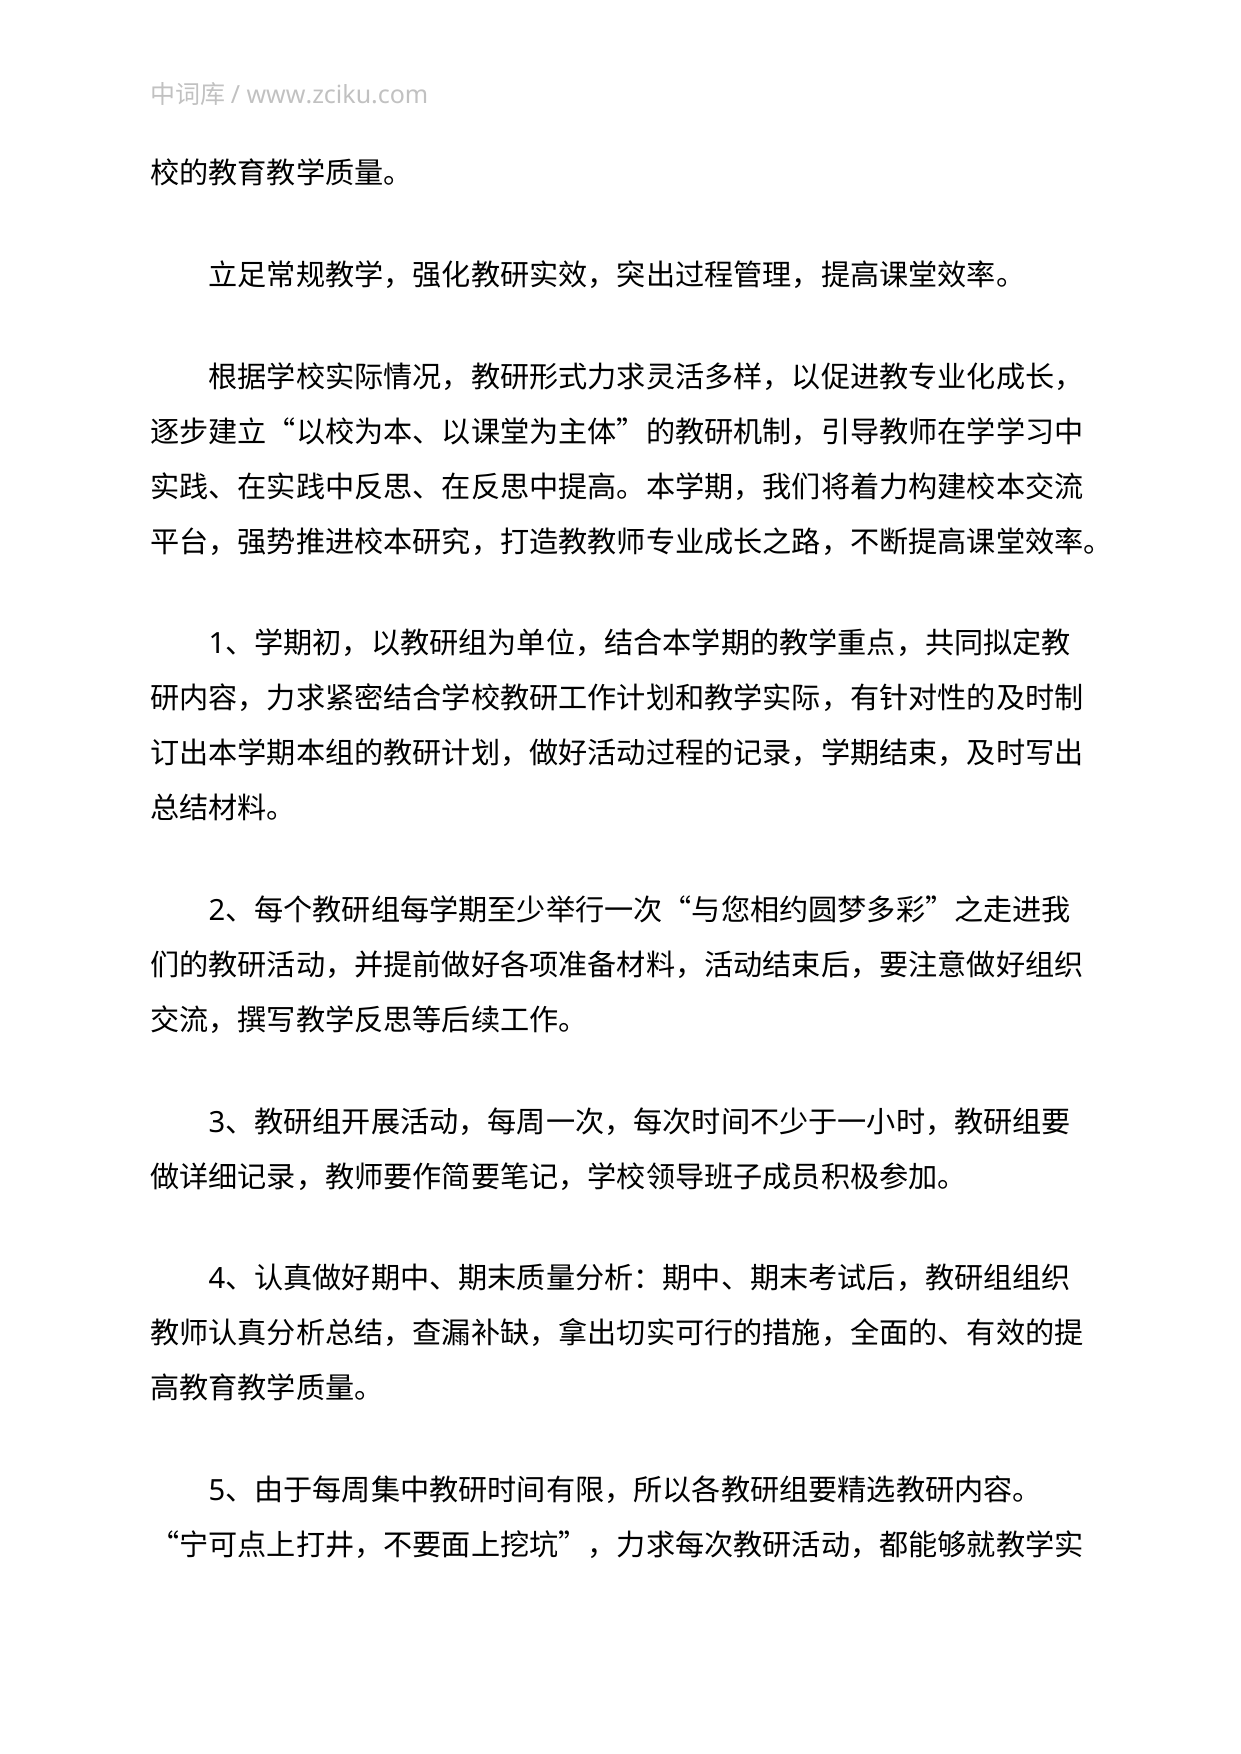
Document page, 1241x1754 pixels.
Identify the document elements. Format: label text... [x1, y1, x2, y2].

text 1、学期初，以教研组为单位，结合本学期的教学重点，共同拟定教研内容，力求紧密结合学校教研工作计划和教学实际，有针对性的及时制订出本学期本组的教研计划，做好活动过程的记录，学期结束，及时写出总结材料。 [150, 620, 1090, 827]
text 3、教研组开展活动，每周一次，每次时间不少于一小时，教研组要做详细记录，教师要作简要笔记，学校领导班子成员积极参加。 [150, 1098, 1090, 1196]
text 4、认真做好期中、期末质量分析：期中、期末考试后，教研组组织教师认真分析总结，查漏补缺，拿出切实可行的措施，全面的、有效的提高教育教学质量。 [150, 1255, 1090, 1407]
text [150, 150, 1090, 192]
text 2、每个教研组每学期至少举行一次“与您相约圆梦多彩”之走进我们的教研活动，并提前做好各项准备材料，活动结束后，要注意做好组织交流，撰写教学反思等后续工作。 [150, 887, 1090, 1039]
text 立足常规教学，强化教研实效，突出过程管理，提高课堂效率。 [150, 252, 1090, 294]
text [150, 1467, 1090, 1564]
text 根据学校实际情况，教研形式力求灵活多样，以促进教专业化成长，逐步建立“以校为本、以课堂为主体”的教研机制，引导教师在学学习中实践、在实践中反思、在反思中提高。本学期，我们将着力构建校本交流平台，强势推进校本研究，打造教教师专业成长之路，不断提高课堂效率。 [150, 353, 1090, 561]
